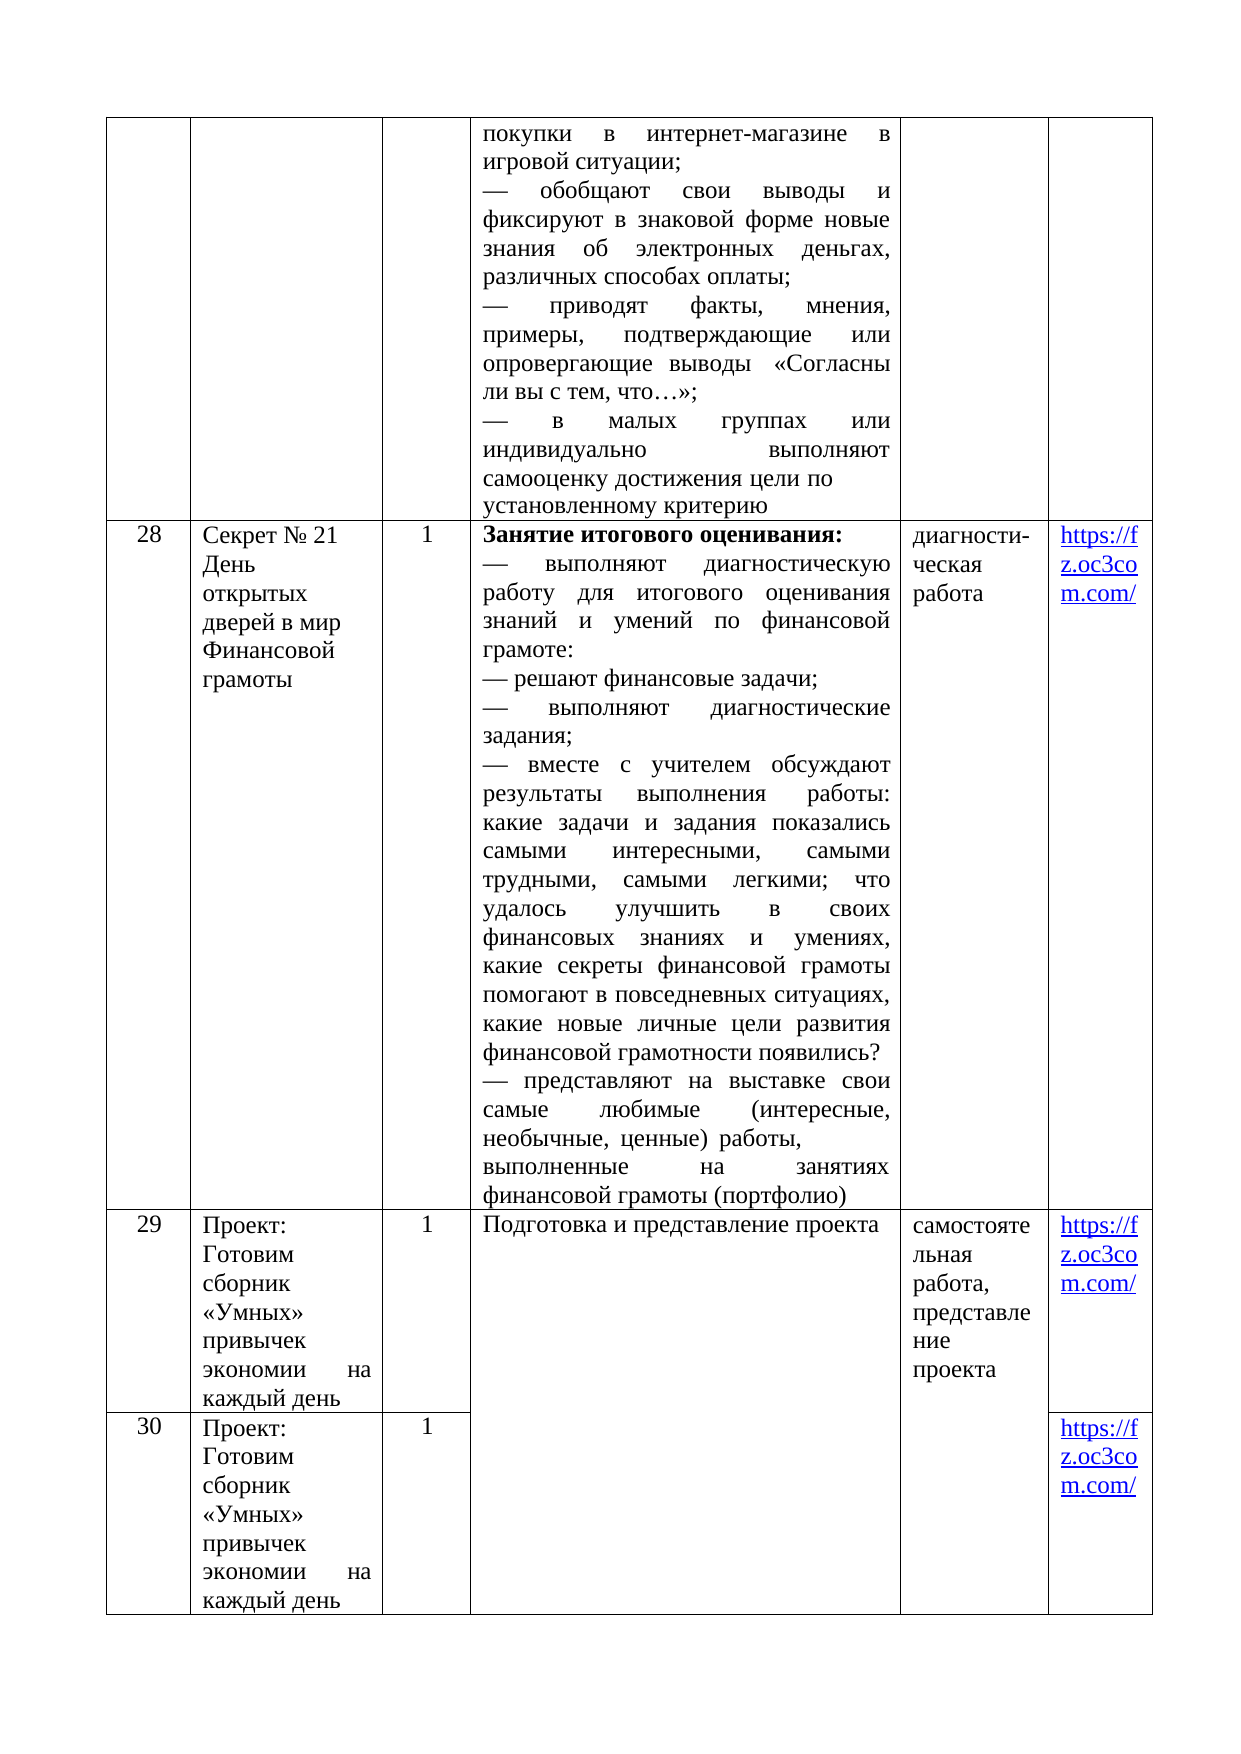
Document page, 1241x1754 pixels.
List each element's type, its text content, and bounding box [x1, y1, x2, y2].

table_cell 1 [383, 1210, 470, 1412]
table_cell диагности- ческая работа [901, 521, 1048, 1209]
table_header покупки в интернет-магазине в игровой ситуации; обобщают свои выводы и фиксируют в знаковой форме новые знания об электронных деньгах, различных способах оплаты; приводят факты, мнения, примеры, подтверждающие или опровергающие выводы «Согласны ли вы с тем, что…»; в малых группах или индивидуально выполняют самооценку достижения цели по установленному критерию [471, 118, 900, 519]
table_cell Секрет № 21 День открытых дверей в мир Финансовой грамоты [191, 521, 382, 1209]
table_cell самостояте льная работа, представле ние проекта [901, 1210, 1048, 1614]
table_header [383, 118, 470, 519]
table_cell 28 [107, 521, 190, 1209]
table_cell 1 [383, 521, 470, 1209]
table_cell 1 [383, 1413, 470, 1614]
table_cell Подготовка и представление проекта [471, 1210, 900, 1614]
table_cell Занятие итогового оценивания: выполняют диагностическую работу для итогового оценивания знаний и умений по финансовой грамоте: решают финансовые задачи; выполняют диагностические задания; вместе с учителем обсуждают результаты выполнения работы: какие задачи и задания показались самыми интересными, самыми трудными, самыми легкими; что удалось улучшить в своих финансовых знаниях и умениях, какие секреты финансовой грамоты помогают в повседневных ситуациях, какие новые личные цели развития финансовой грамотности появились? представляют на выставке свои самые любимые (интересные, необычные, ценные) работы, выполненные на занятиях финансовой грамоты (портфолио) [471, 521, 900, 1209]
table_header [191, 118, 382, 519]
table_cell Проект: Готовим сборник «Умных» привычек экономии на каждый день [191, 1413, 382, 1614]
table_cell https://f z.oc3co m.com/ [1049, 1413, 1152, 1614]
table_header [901, 118, 1048, 519]
table_cell https://f z.oc3co m.com/ [1049, 1210, 1152, 1412]
table_cell https://f z.oc3co m.com/ [1049, 521, 1152, 1209]
table_header [107, 118, 190, 519]
table_cell 30 [107, 1413, 190, 1614]
table_cell 29 [107, 1210, 190, 1412]
table_cell Проект: Готовим сборник «Умных» привычек экономии на каждый день [191, 1210, 382, 1412]
table_header [1049, 118, 1152, 519]
